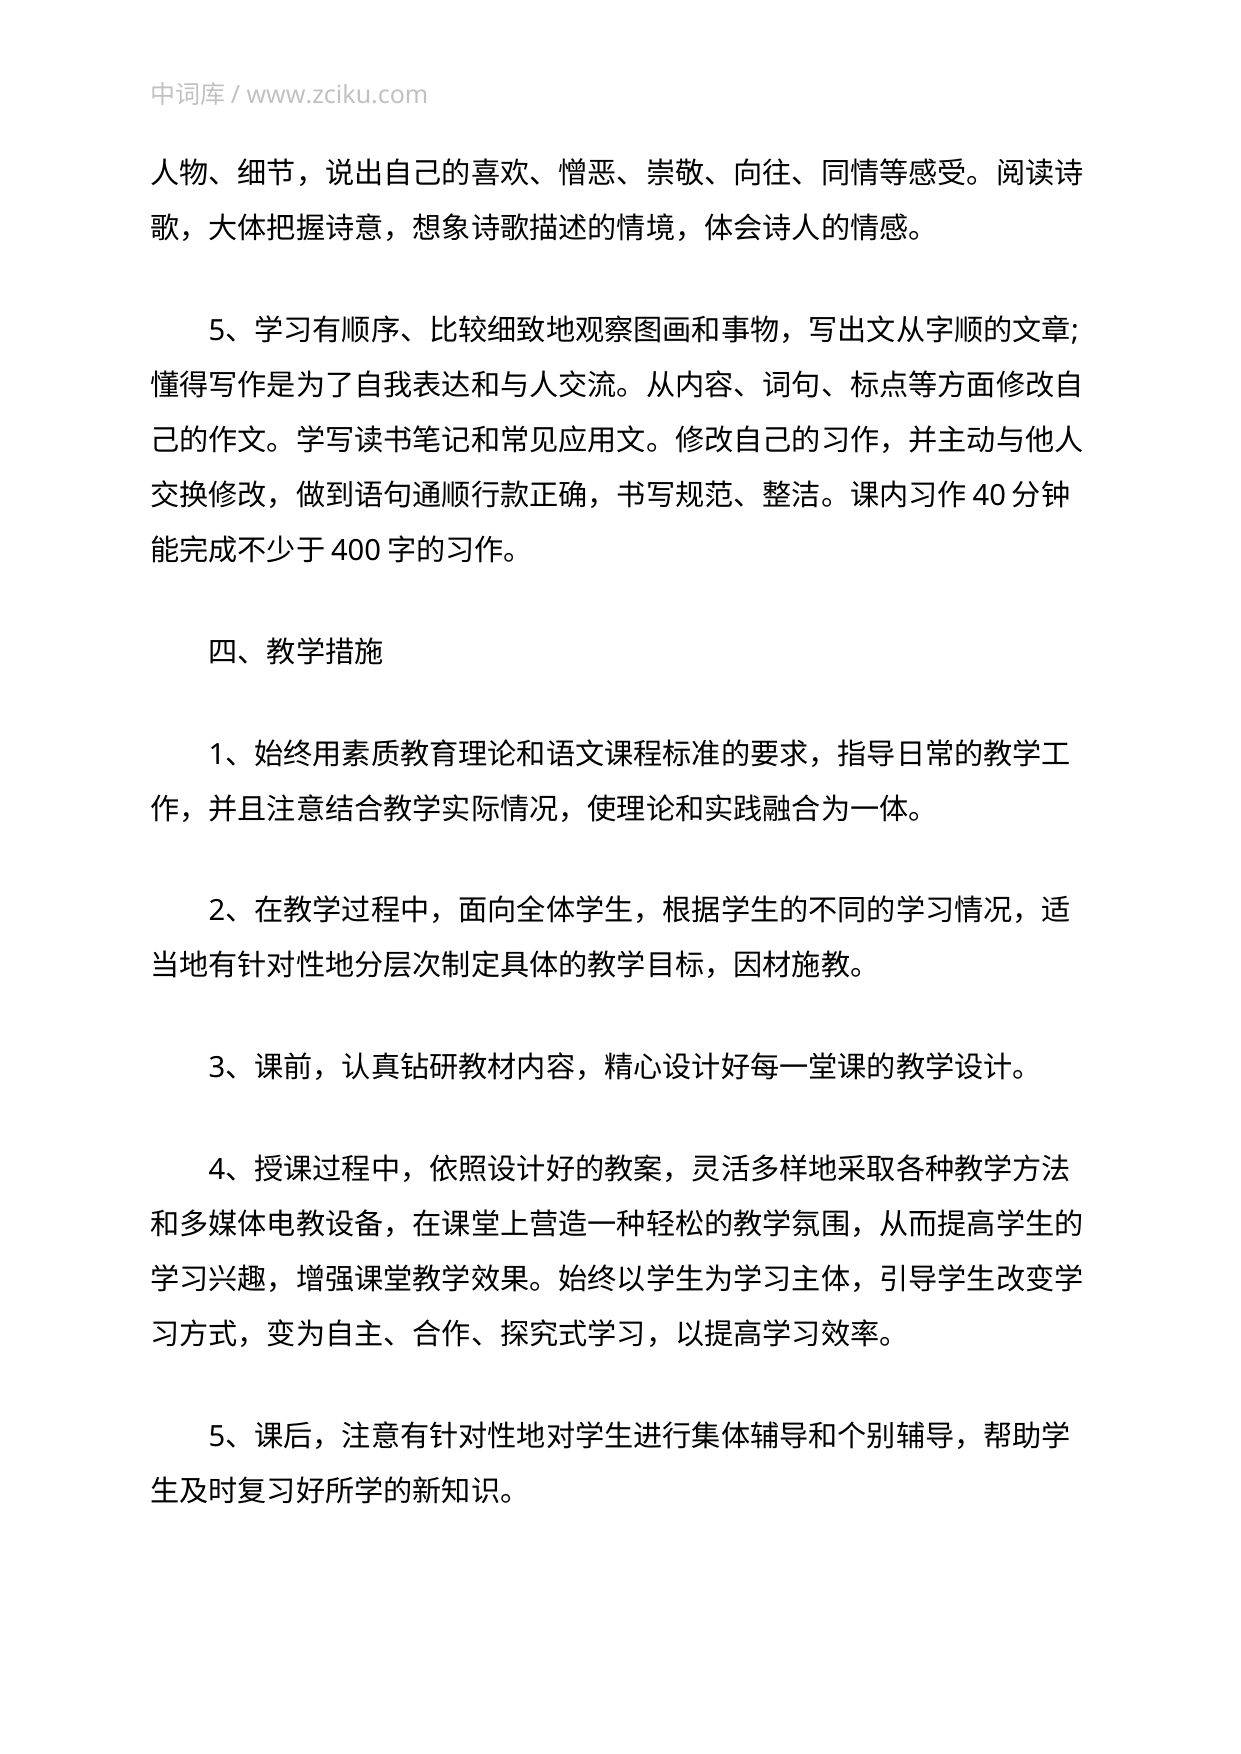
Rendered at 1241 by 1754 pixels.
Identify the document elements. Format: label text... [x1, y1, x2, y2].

text 5、课后，注意有针对性地对学生进行集体辅导和个别辅导，帮助学生及时复习好所学的新知识。 [150, 1412, 1090, 1509]
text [150, 150, 1090, 247]
text 5、学习有顺序、比较细致地观察图画和事物，写出文从字顺的文章;懂得写作是为了自我表达和与人交流。从内容、词句、标点等方面修改自己的作文。学写读书笔记和常见应用文。修改自己的习作，并主动与他人交换修改，做到语句通顺行款正确，书写规范、整洁。课内习作40分钟能完成不少于400字的习作。 [150, 307, 1090, 569]
text 3、课前，认真钻研教材内容，精心设计好每一堂课的教学设计。 [150, 1044, 1090, 1086]
text 四、教学措施 [150, 628, 1090, 671]
text 4、授课过程中，依照设计好的教案，灵活多样地采取各种教学方法和多媒体电教设备，在课堂上营造一种轻松的教学氛围，从而提高学生的学习兴趣，增强课堂教学效果。始终以学生为学习主体，引导学生改变学习方式，变为自主、合作、探究式学习，以提高学习效率。 [150, 1146, 1090, 1353]
text 1、始终用素质教育理论和语文课程标准的要求，指导日常的教学工作，并且注意结合教学实际情况，使理论和实践融合为一体。 [150, 730, 1090, 827]
text 2、在教学过程中，面向全体学生，根据学生的不同的学习情况，适当地有针对性地分层次制定具体的教学目标，因材施教。 [150, 887, 1090, 984]
